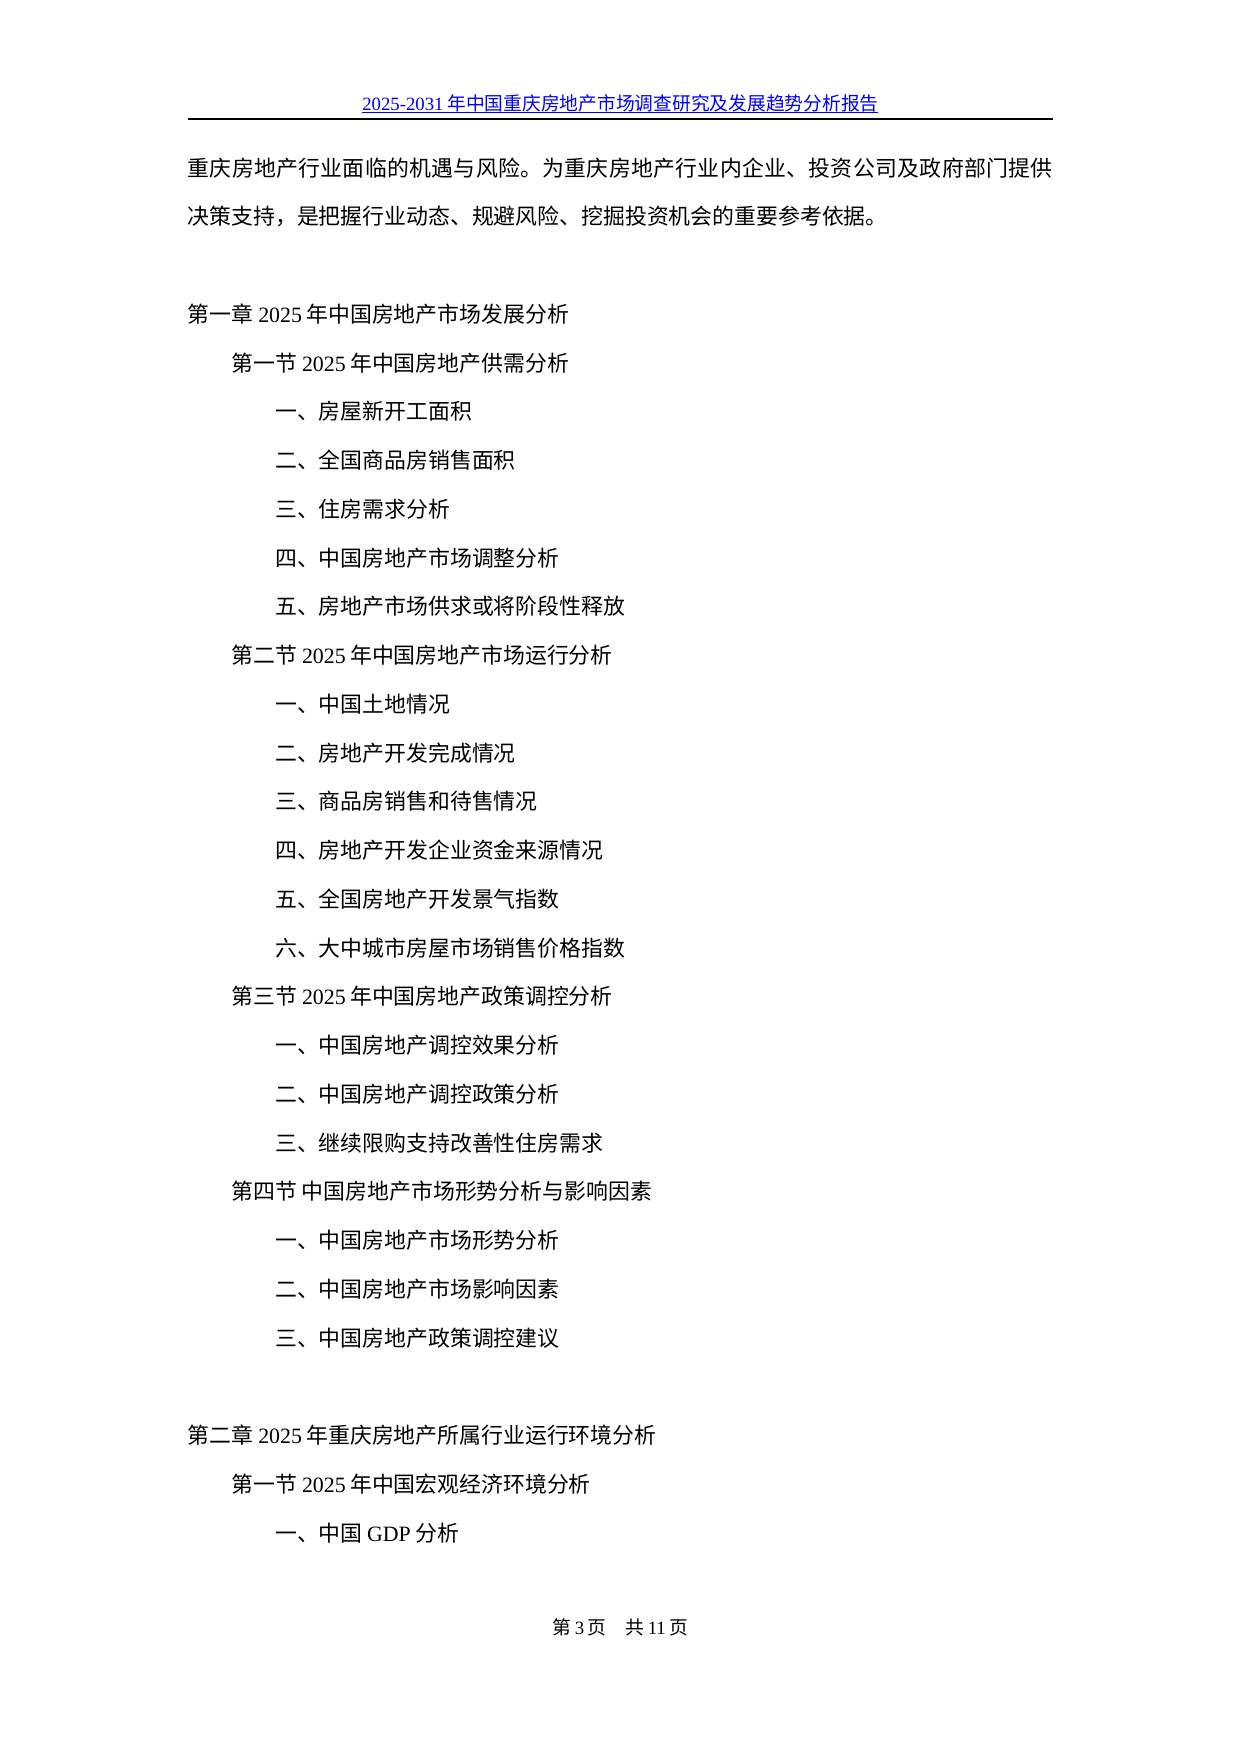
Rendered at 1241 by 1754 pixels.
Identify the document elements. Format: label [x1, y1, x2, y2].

text [187, 150, 1053, 1548]
